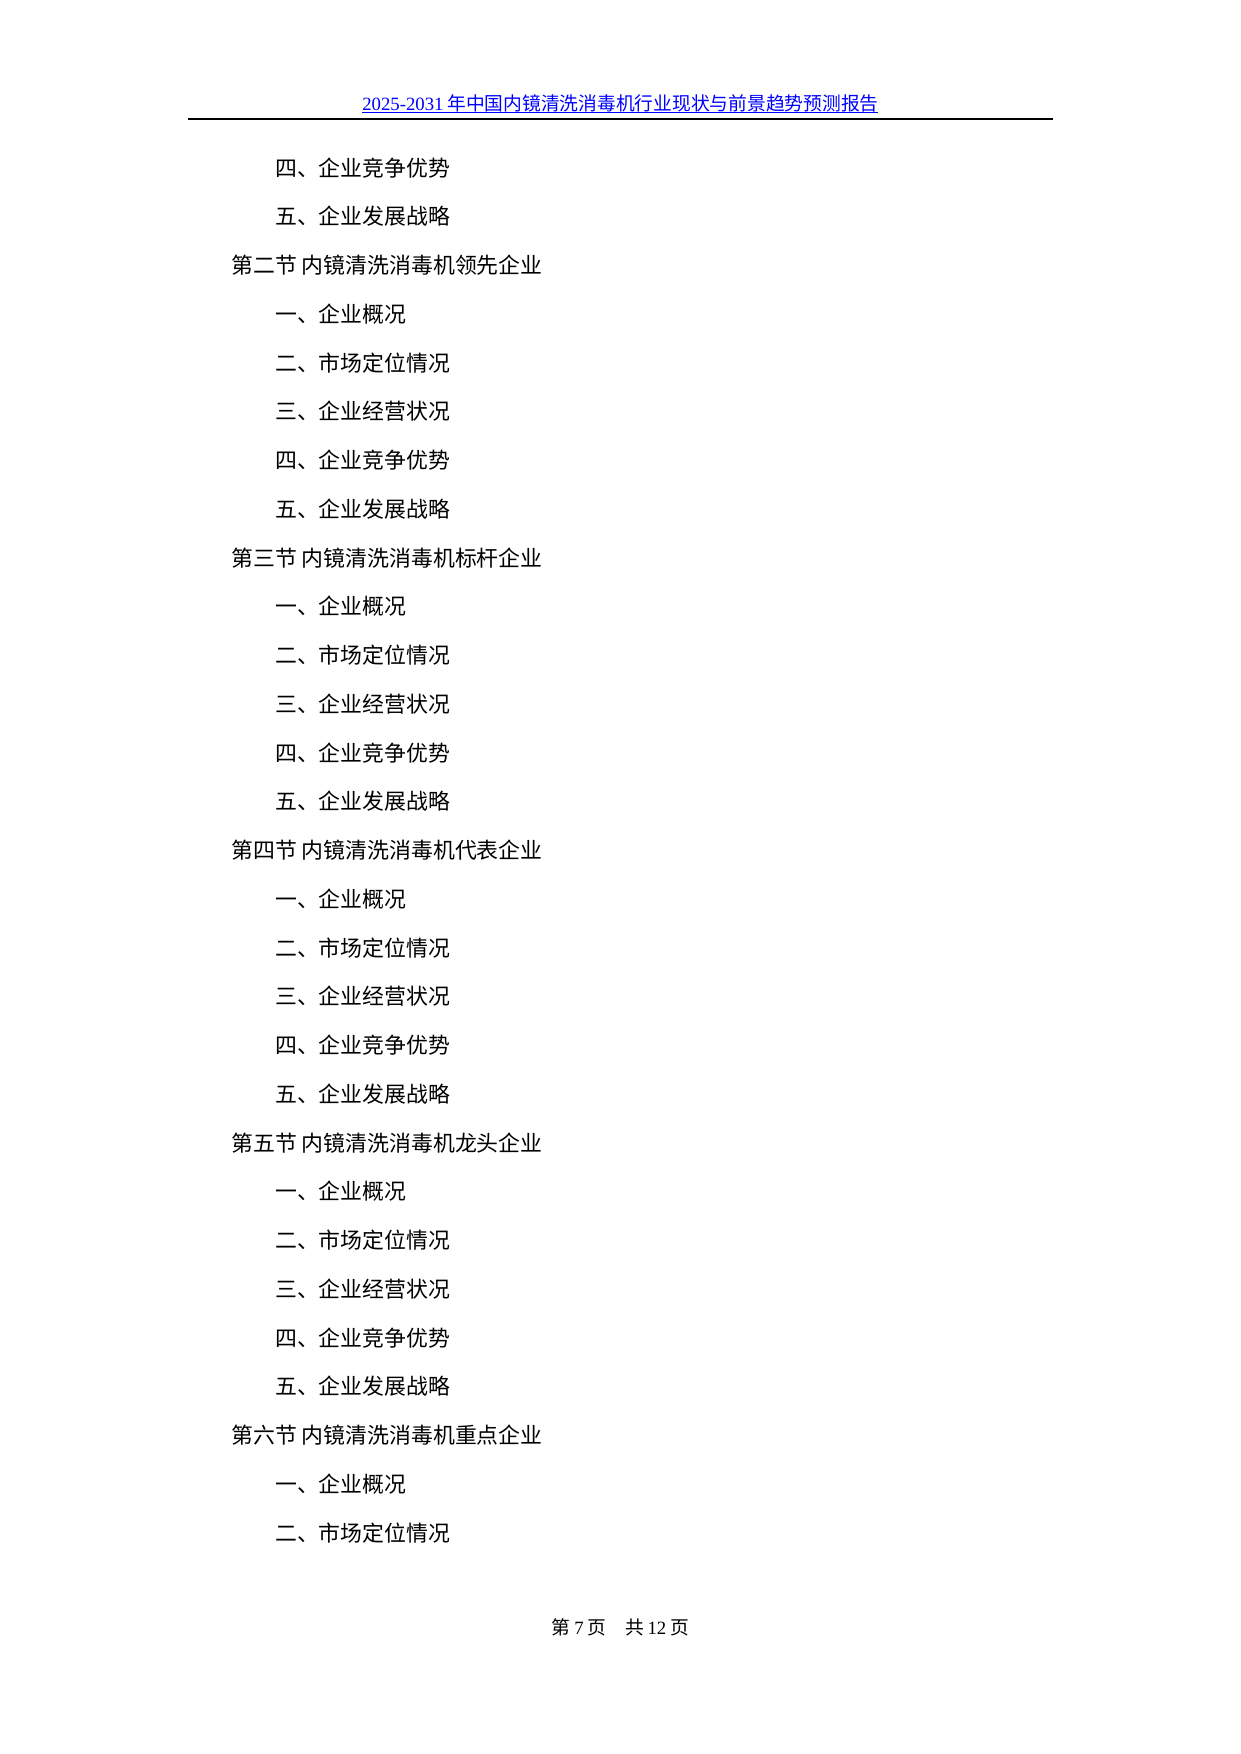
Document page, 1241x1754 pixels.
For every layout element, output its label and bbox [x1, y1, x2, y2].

text [187, 150, 1053, 1548]
